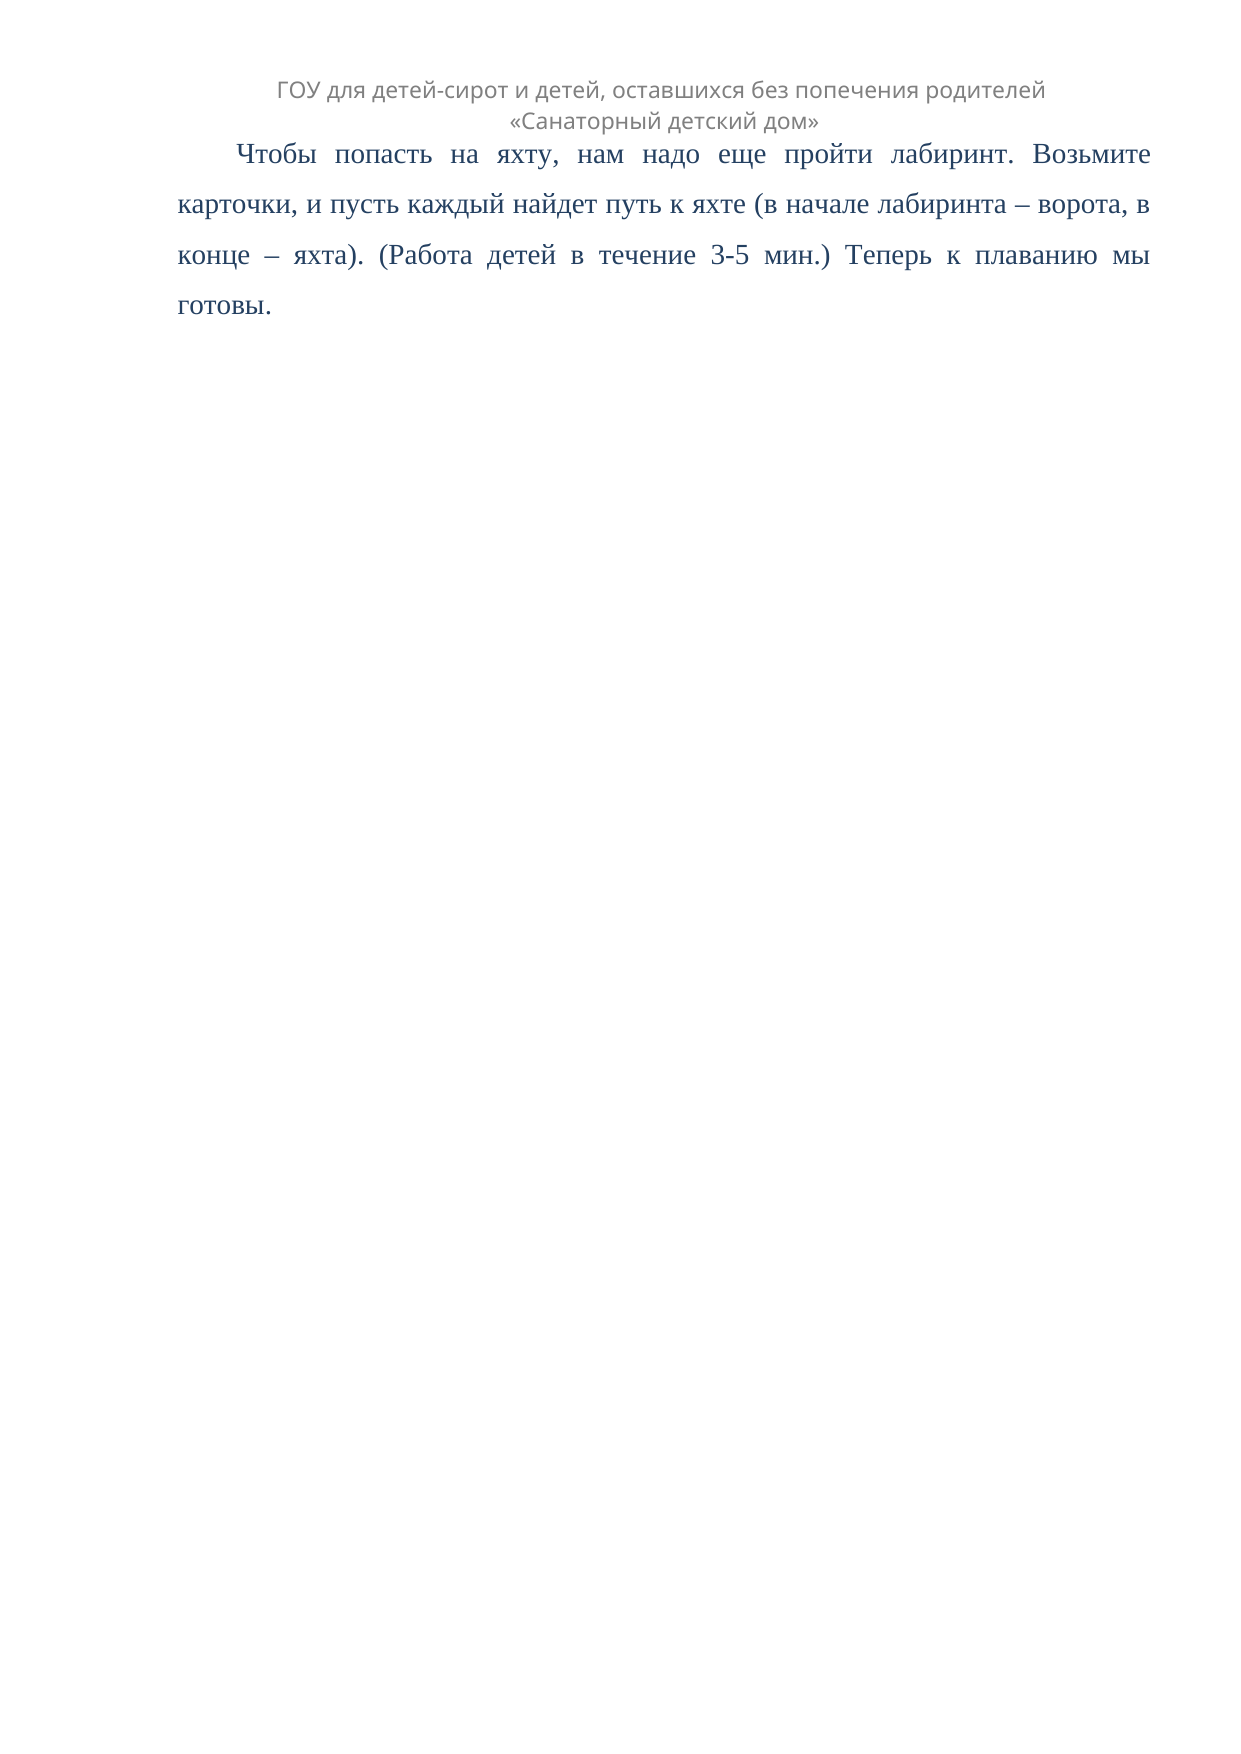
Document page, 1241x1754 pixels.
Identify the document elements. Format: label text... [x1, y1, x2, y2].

text Чтобы попасть на яхту, нам надо еще пройти лабиринт. Возьмите карточки, и пусть каждый найдет путь к яхте (в начале лабиринта – ворота, в конце – яхта). (Работа детей в течение 3-5 мин.) Теперь к плаванию мы готовы. [177, 136, 1152, 321]
